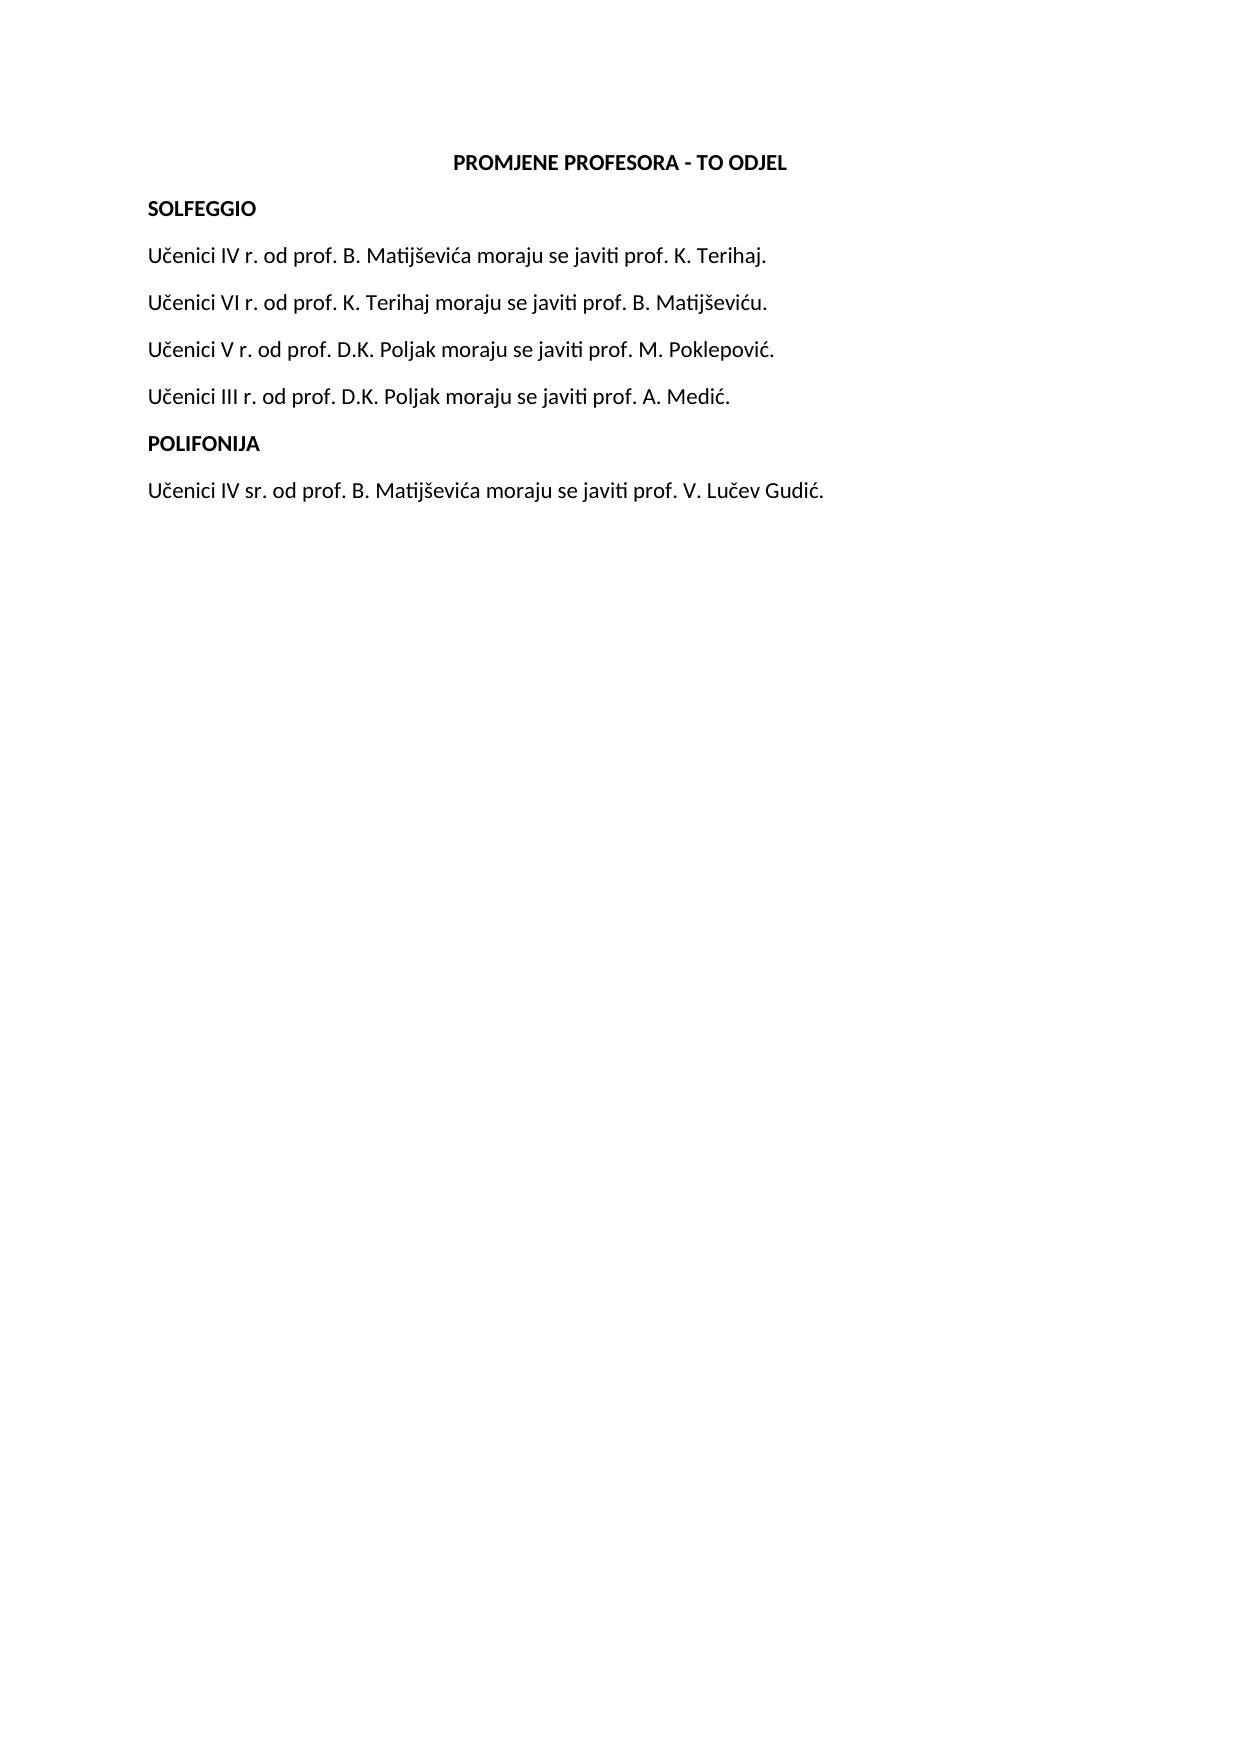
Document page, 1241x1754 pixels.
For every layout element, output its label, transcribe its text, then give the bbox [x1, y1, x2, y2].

text Učenici IV sr. od prof. B. Matijševića moraju se javiti prof. V. Lučev Gudić. [148, 476, 1093, 504]
text Učenici IV r. od prof. B. Matijševića moraju se javiti prof. K. Terihaj. [148, 241, 1093, 269]
text PROMJENE PROFESORA - TO ODJEL [148, 148, 1093, 176]
text Učenici V r. od prof. D.K. Poljak moraju se javiti prof. M. Poklepović. [148, 335, 1093, 363]
text Učenici III r. od prof. D.K. Poljak moraju se javiti prof. A. Medić. [148, 382, 1093, 410]
text Učenici VI r. od prof. K. Terihaj moraju se javiti prof. B. Matijševiću. [148, 288, 1093, 316]
text SOLFEGGIO [148, 194, 1093, 222]
text POLIFONIJA [148, 429, 1093, 457]
